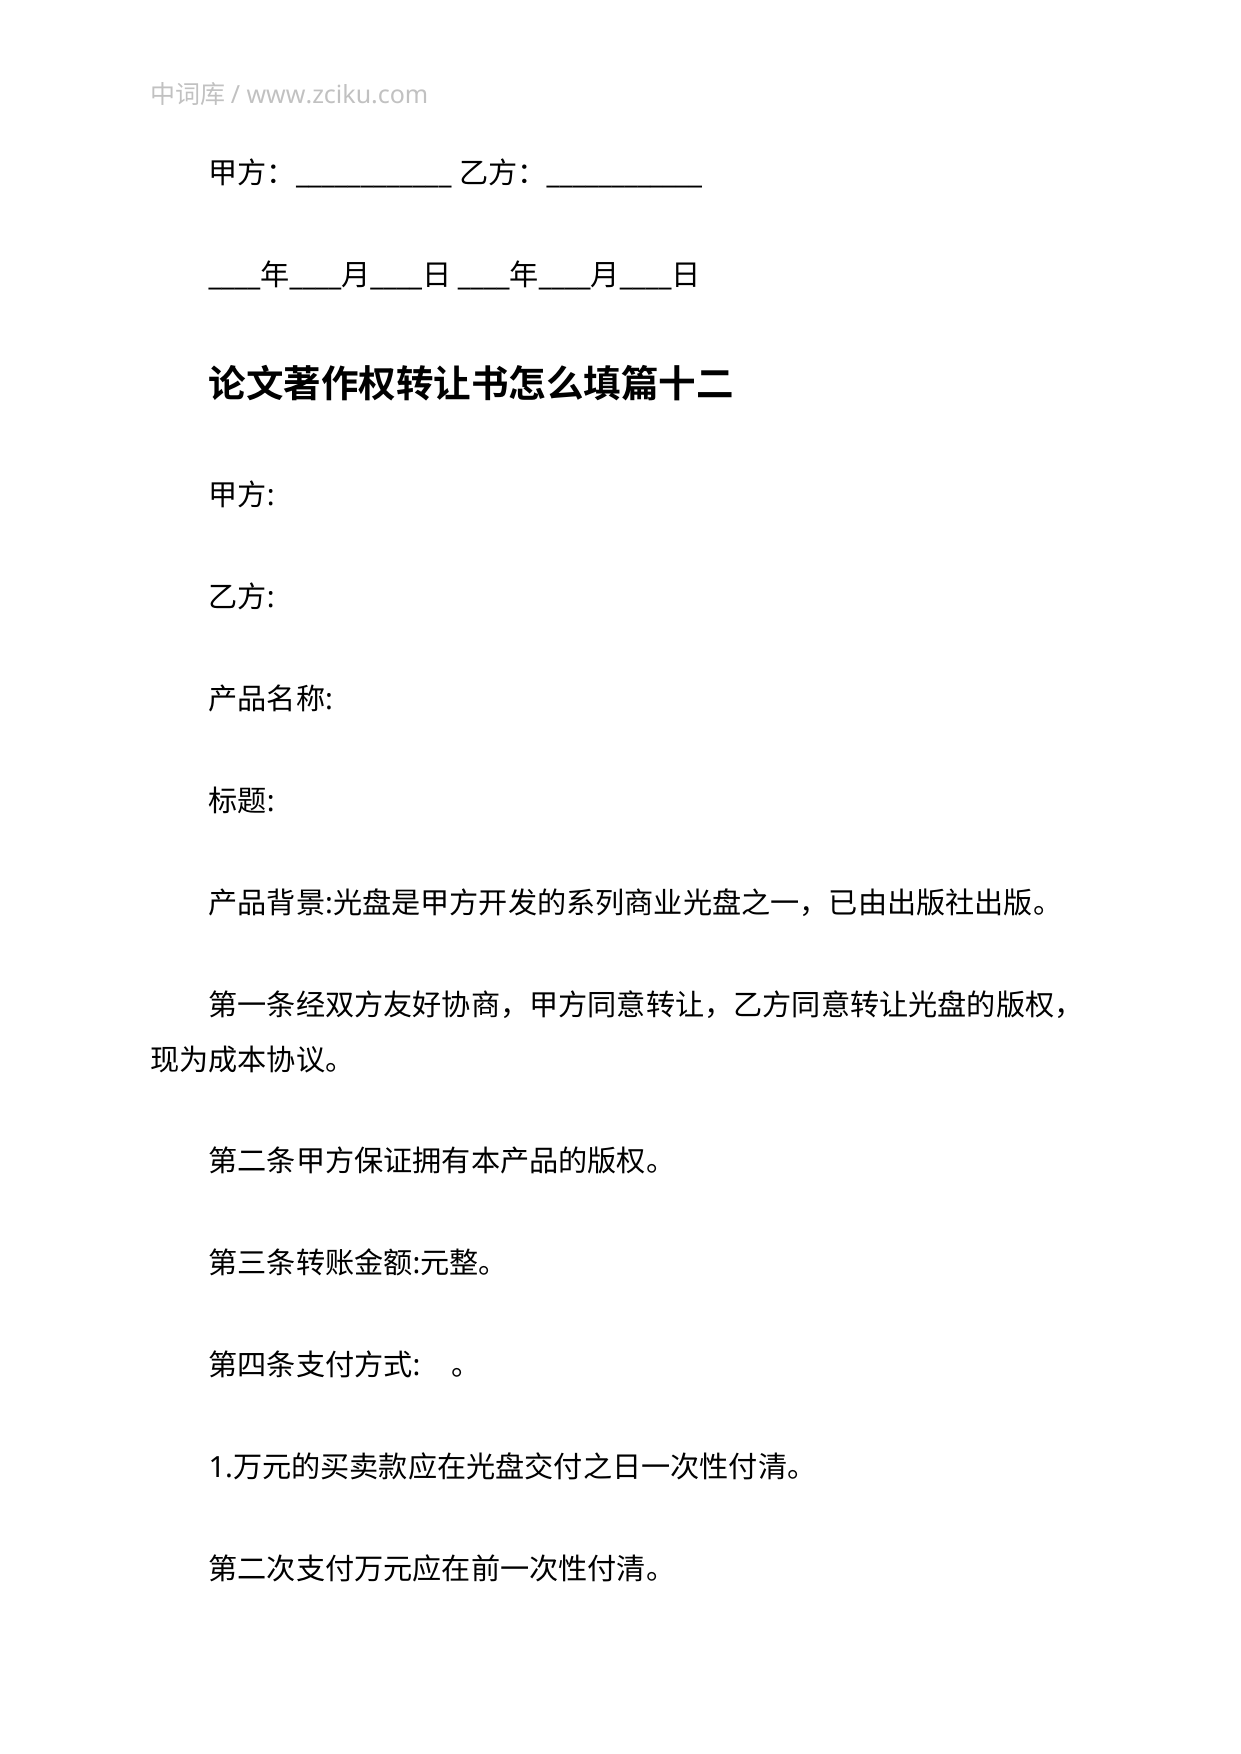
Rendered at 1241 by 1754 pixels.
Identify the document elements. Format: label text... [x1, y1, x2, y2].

text 产品背景:光盘是甲方开发的系列商业光盘之一，已由出版社出版。 [150, 879, 1090, 922]
text 第二条甲方保证拥有本产品的版权。 [150, 1138, 1090, 1180]
text 第三条转账金额:元整。 [150, 1240, 1090, 1282]
text 论文著作权转让书怎么填篇十二 [150, 354, 1090, 408]
text 第二次支付万元应在前一次性付清。 [150, 1546, 1090, 1588]
text 甲方: [150, 471, 1090, 514]
text 第四条支付方式: 。 [150, 1342, 1090, 1384]
text 甲方：____________ 乙方：____________ [150, 150, 1090, 192]
text 1.万元的买卖款应在光盘交付之日一次性付清。 [150, 1444, 1090, 1486]
text ____年____月____日 ____年____月____日 [150, 252, 1090, 294]
text 产品名称: [150, 675, 1090, 718]
text 乙方: [150, 573, 1090, 616]
text 标题: [150, 777, 1090, 820]
text 第一条经双方友好协商，甲方同意转让，乙方同意转让光盘的版权，现为成本协议。 [150, 981, 1090, 1078]
